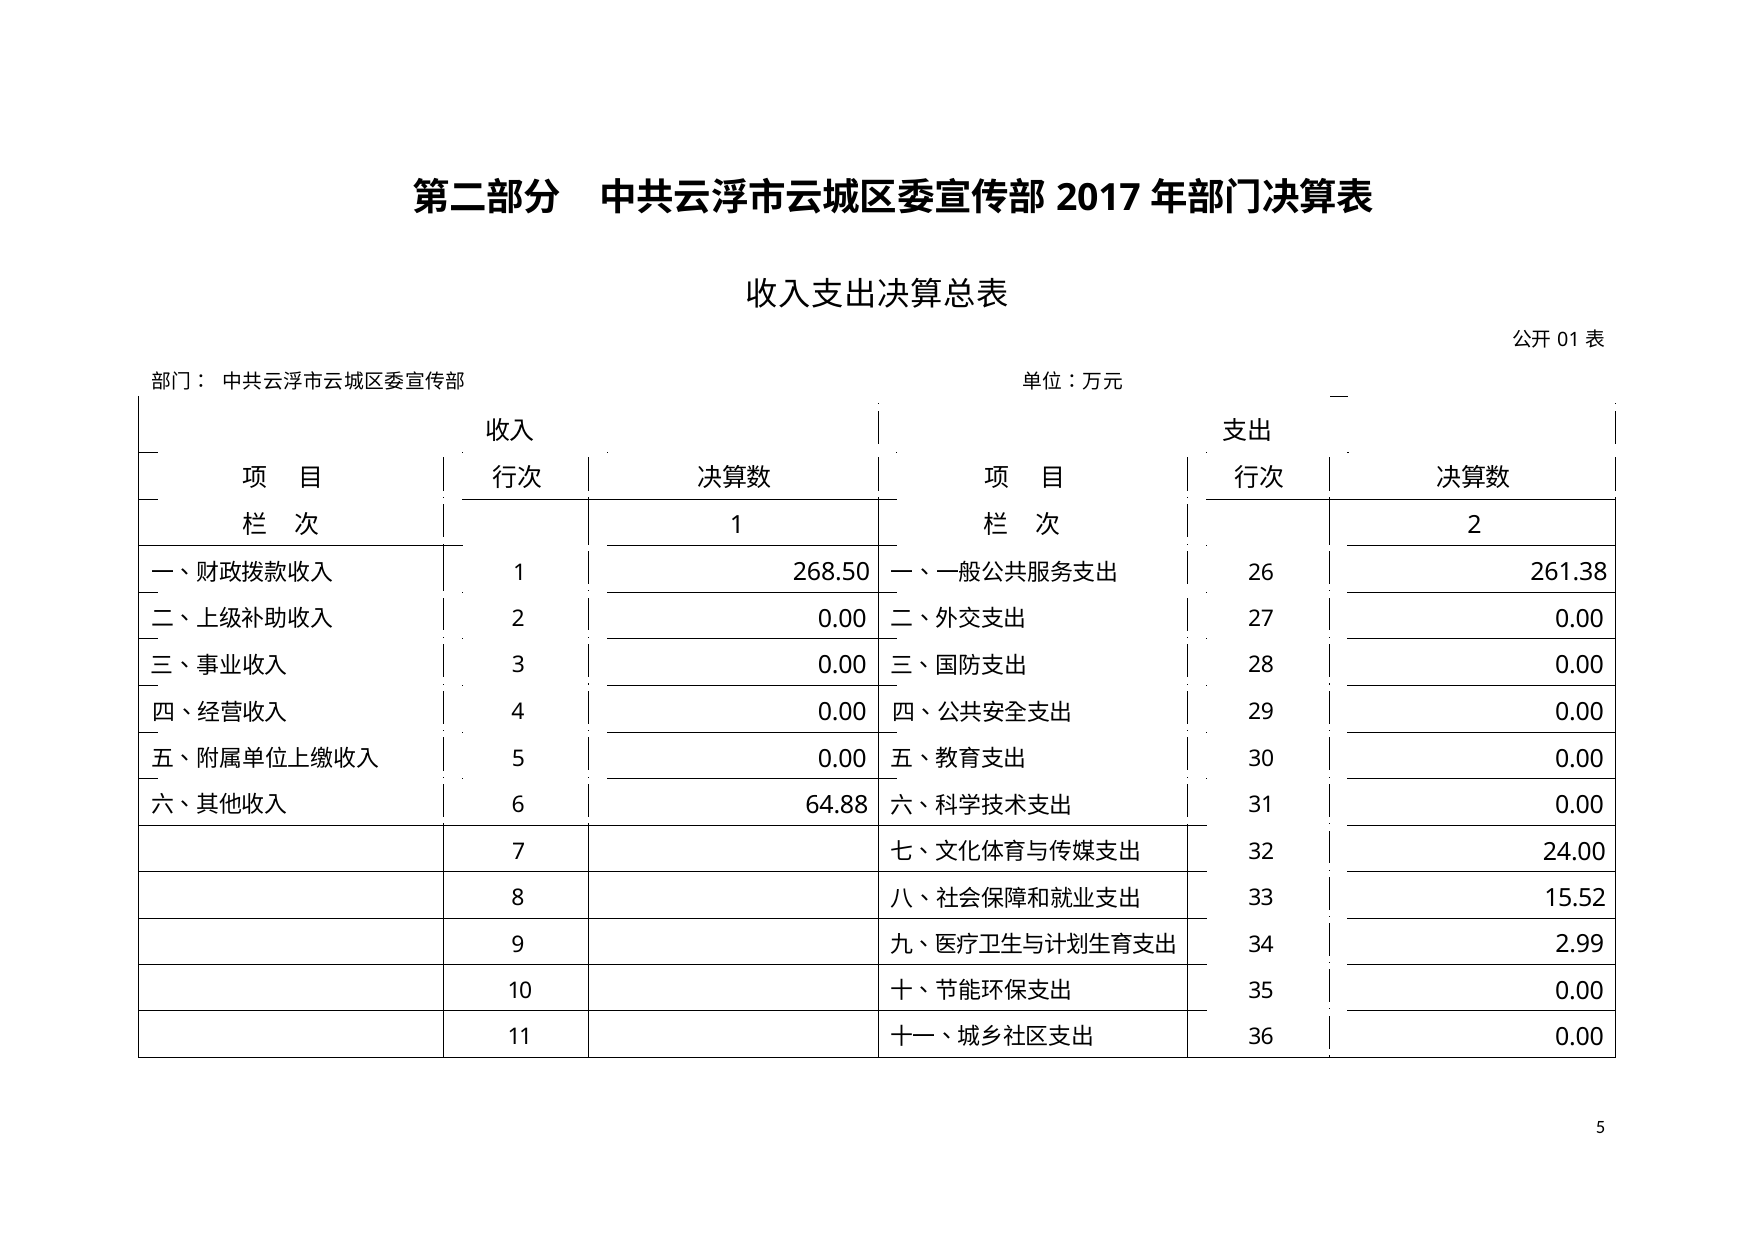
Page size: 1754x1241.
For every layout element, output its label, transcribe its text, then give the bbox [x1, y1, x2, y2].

table_cell 32 [1188, 826, 1329, 871]
table_cell 34 [1188, 919, 1329, 963]
table_cell 0.00 [1330, 779, 1615, 825]
text 公开 01 表 [1512, 326, 1616, 351]
table_cell 64.88 [589, 779, 878, 825]
table_cell 28 [1188, 639, 1329, 685]
table_cell 0.00 [1330, 593, 1615, 638]
table_cell 30 [1188, 733, 1329, 778]
table_cell 27 [1188, 593, 1329, 638]
table_cell 0.00 [589, 593, 878, 638]
table_cell 行次 [1188, 453, 1329, 499]
table_cell 三、国防支出 [879, 639, 1187, 685]
table_cell 栏 次 [139, 500, 443, 545]
table_cell 8 [444, 872, 588, 917]
table_header 支出 [879, 397, 1615, 452]
text 第二部分 中共云浮市云城区委宣传部 2017 年部门决算表 [412, 173, 1616, 219]
text 收入支出决算总表 [745, 276, 1616, 312]
table_cell 0.00 [1330, 733, 1615, 778]
table_cell 29 [1188, 686, 1329, 732]
table_cell 2 [1330, 500, 1615, 545]
table_cell [1188, 500, 1329, 545]
table_cell 六、科学技术支出 [879, 779, 1187, 825]
table_cell [139, 1011, 443, 1057]
table_cell 33 [1188, 872, 1329, 917]
table_cell 项 目 [139, 453, 443, 499]
table_cell 0.00 [589, 686, 878, 732]
table_cell 0.00 [589, 639, 878, 685]
table_cell 七、文化体育与传媒支出 [879, 826, 1187, 871]
table_cell 决算数 [589, 453, 878, 499]
table_cell 行次 [444, 453, 588, 499]
table_cell [589, 872, 878, 917]
table_cell 26 [1188, 546, 1329, 592]
table_cell 0.00 [1330, 639, 1615, 685]
table_cell 一、财政拨款收入 [139, 546, 443, 592]
table_cell [589, 919, 878, 963]
table_cell 261.38 [1330, 546, 1615, 592]
table_cell 决算数 [1330, 453, 1615, 499]
table_cell 二、外交支出 [879, 593, 1187, 638]
table_cell 9 [444, 919, 588, 963]
table_cell 11 [444, 1011, 588, 1057]
table_cell 1 [444, 546, 588, 592]
table_cell 4 [444, 686, 588, 732]
table_cell 7 [444, 826, 588, 871]
table_cell [589, 826, 878, 871]
table_cell 35 [1188, 965, 1329, 1010]
table_cell 2 [444, 593, 588, 638]
table_cell 五、教育支出 [879, 733, 1187, 778]
table_cell 项 目 [879, 453, 1187, 499]
table_cell 四、经营收入 [139, 686, 443, 732]
table_cell 八、社会保障和就业支出 [879, 872, 1187, 917]
table_cell 0.00 [589, 733, 878, 778]
table_cell 3 [444, 639, 588, 685]
table_cell 31 [1188, 779, 1329, 825]
table_cell [589, 965, 878, 1010]
table_cell 268.50 [589, 546, 878, 592]
table_cell [139, 919, 443, 963]
table_cell 24.00 [1330, 826, 1615, 871]
table_cell 十、节能环保支出 [879, 965, 1187, 1010]
table_cell 0.00 [1330, 686, 1615, 732]
table_cell 三、事业收入 [139, 639, 443, 685]
table_cell 6 [444, 779, 588, 825]
table_cell 10 [444, 965, 588, 1010]
table_cell 2.99 [1330, 919, 1615, 963]
table_cell 九、医疗卫生与计划生育支出 [879, 919, 1187, 963]
table_cell 五、附属单位上缴收入 [139, 733, 443, 778]
table_cell 15.52 [1330, 872, 1615, 917]
table_cell 一、一般公共服务支出 [879, 546, 1187, 592]
table_cell 5 [444, 733, 588, 778]
table_cell 0.00 [1330, 1011, 1615, 1057]
table_cell 二、上级补助收入 [139, 593, 443, 638]
table_cell [589, 1011, 878, 1057]
table_cell [139, 965, 443, 1010]
table_cell 六、其他收入 [139, 779, 443, 825]
table_cell [139, 872, 443, 917]
table_cell 0.00 [1330, 965, 1615, 1010]
table_cell 四、公共安全支出 [879, 686, 1187, 732]
table_cell 栏 次 [879, 500, 1187, 545]
table_cell [444, 500, 588, 545]
table_cell 十一、城乡社区支出 [879, 1011, 1187, 1057]
text 部门： 中共云浮市云城区委宣传部 单位：万元 [151, 368, 1616, 393]
table_cell [139, 826, 443, 871]
table_cell 36 [1188, 1011, 1329, 1057]
table_header 收入 [139, 403, 878, 452]
table_cell 1 [589, 500, 878, 545]
